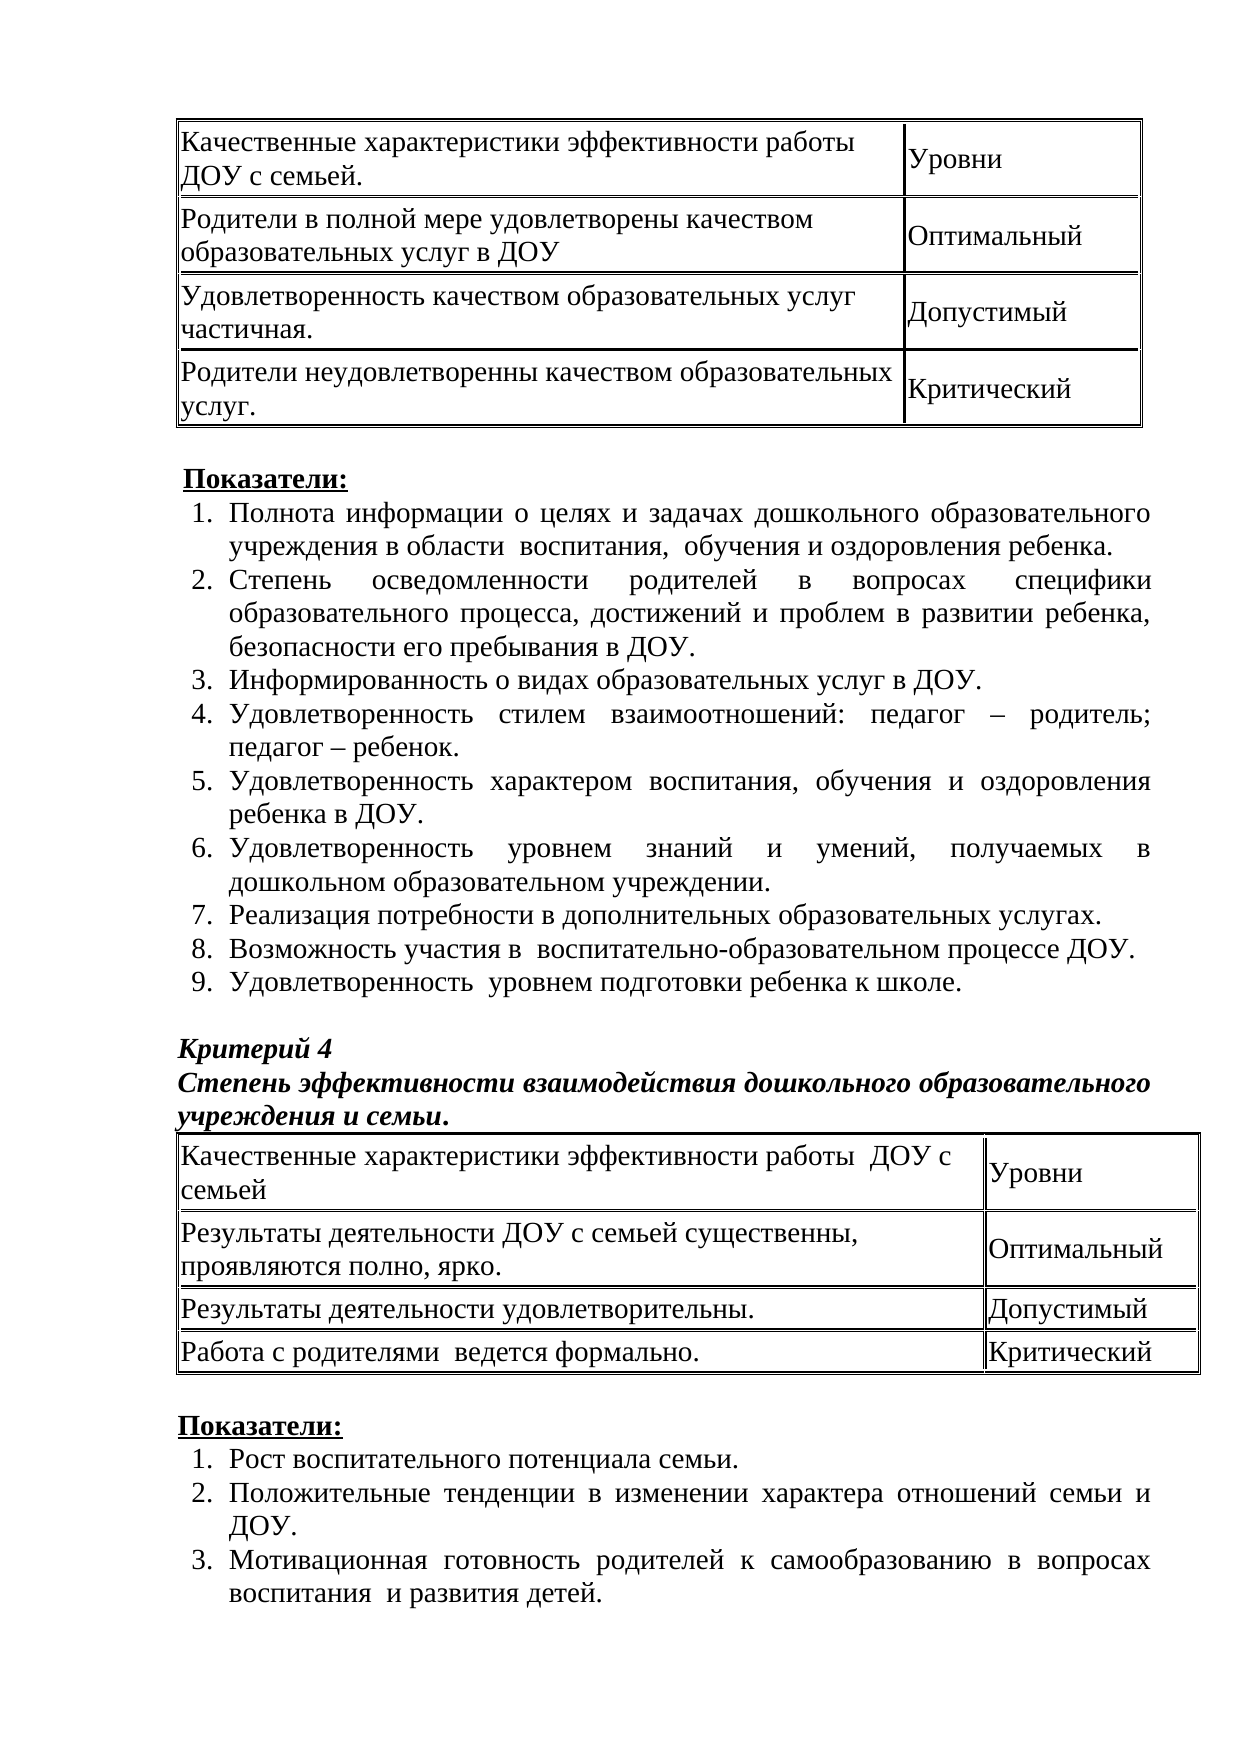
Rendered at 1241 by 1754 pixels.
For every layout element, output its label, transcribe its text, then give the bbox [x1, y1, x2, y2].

table_cell Работа с родителями ведется формально. [179, 1328, 985, 1371]
table_cell Оптимальный [904, 195, 1141, 271]
table_cell Оптимальный [987, 1209, 1198, 1285]
list Удовлетворенность уровнем подготовки ребенка к школе. [191, 964, 1152, 998]
table_header Уровни [985, 1135, 1198, 1208]
table_header Качественные характеристики эффективности работы ДОУ с семьей [179, 1134, 985, 1208]
text Степень эффективности взаимодействия дошкольного образовательного учреждения и семьи. [177, 1065, 1152, 1132]
list Рост воспитательного потенциала семьи. [191, 1441, 1152, 1475]
table_cell Результаты деятельности ДОУ с семьей существенны, проявляются полно, ярко. [179, 1209, 983, 1285]
list Положительные тенденции в изменении характера отношений семьи и ДОУ. [191, 1475, 1152, 1542]
table_header Уровни [904, 122, 1140, 195]
list Возможность участия в воспитательно-образовательном процессе ДОУ. [191, 931, 1152, 964]
text Критерий 4 [177, 1031, 1152, 1065]
table_cell Родители неудовлетворенны качеством образовательных услуг. [177, 348, 904, 424]
list Мотивационная готовность родителей к самообразованию в вопросах воспитания и развития детей. [191, 1542, 1152, 1609]
table_cell Родители в полной мере удовлетворены качеством образовательных услуг в ДОУ [177, 195, 904, 271]
list Степень осведомленности родителей в вопросах специфики образовательного процесса, достижений и проблем в развитии ребенка, безопасности его пребывания в ДОУ. [191, 562, 1152, 662]
table_cell Допустимый [906, 271, 1140, 348]
table_header Качественные характеристики эффективности работы ДОУ с семьей. [179, 122, 904, 195]
list Удовлетворенность уровнем знаний и умений, получаемых в дошкольном образовательном учреждении. [191, 830, 1152, 897]
list Удовлетворенность стилем взаимоотношений: педагог – родитель; педагог – ребенок. [191, 696, 1152, 763]
table_cell Допустимый [987, 1285, 1198, 1328]
list Удовлетворенность характером воспитания, обучения и оздоровления ребенка в ДОУ. [191, 763, 1152, 830]
list Информированность о видах образовательных услуг в ДОУ. [191, 662, 1152, 696]
text Показатели: [177, 1408, 1152, 1441]
table_cell Критический [985, 1328, 1198, 1371]
table_cell Результаты деятельности удовлетворительны. [179, 1285, 983, 1328]
table_cell Критический [904, 348, 1141, 424]
text Показатели: [177, 461, 1152, 495]
list Реализация потребности в дополнительных образовательных услугах. [191, 897, 1152, 931]
list Полнота информации о целях и задачах дошкольного образовательного учреждения в области воспитания, обучения и оздоровления ребенка. [191, 495, 1152, 562]
table_cell Удовлетворенность качеством образовательных услуг частичная. [179, 271, 903, 348]
